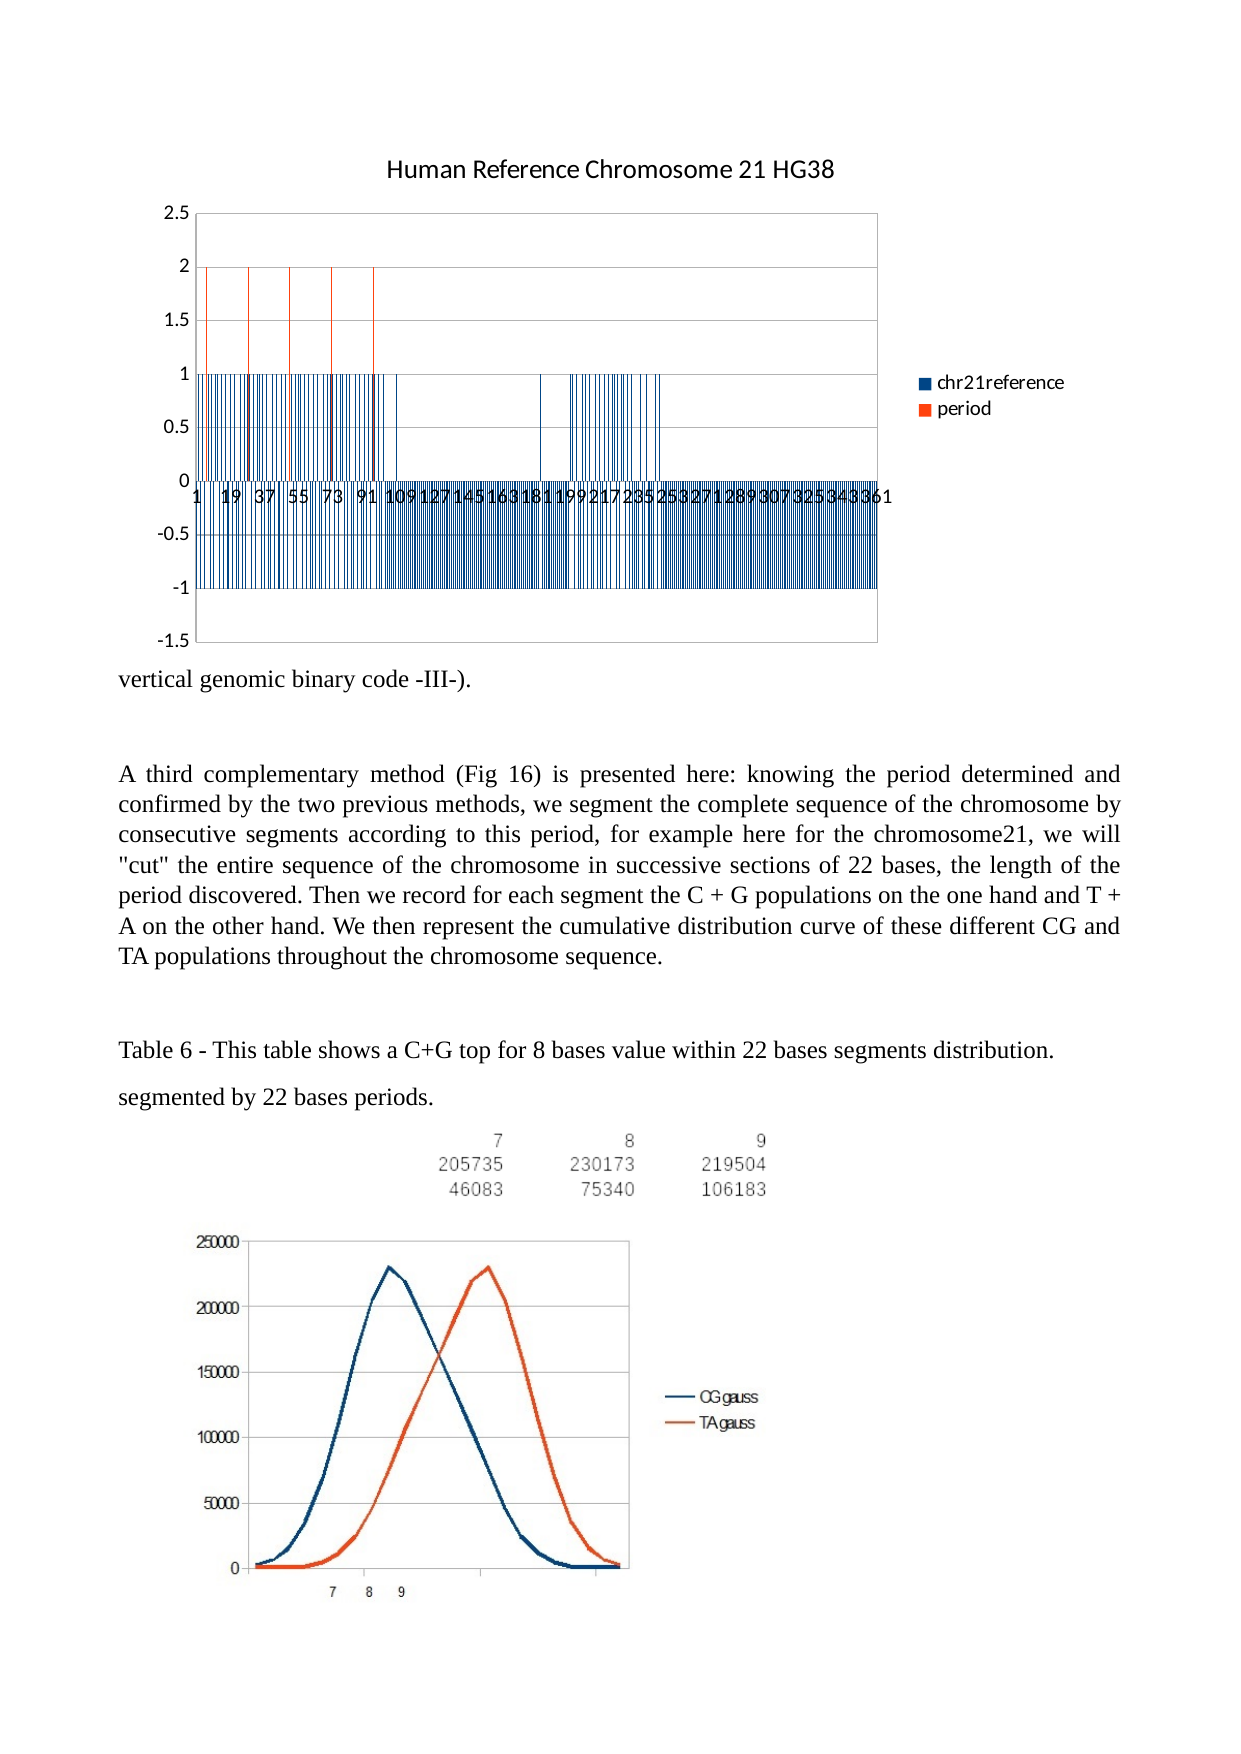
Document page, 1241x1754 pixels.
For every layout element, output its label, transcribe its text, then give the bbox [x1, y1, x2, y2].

text Table 6 - This table shows a C+G top for 8 bases value within 22 bases segments distribution. [118, 1035, 1122, 1064]
picture [492, 1189, 500, 1194]
picture [755, 1189, 763, 1194]
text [118, 118, 1122, 693]
picture [167, 1189, 770, 1630]
text segmented by 22 bases periods. [118, 1082, 1122, 1111]
text A third complementary method (Fig 16) is presented here: knowing the period determined and confirmed by the two previous methods, we segment the complete sequence of the chromosome by consecutive segments according to this period, for example here for the chromosome21, we will "cut" the entire sequence of the chromosome in successive sections of 22 bases, the length of the period discovered. Then we record for each segment the C + G populations on the one hand and T + A on the other hand. We then represent the cumulative distribution curve of these different CG and TA populations throughout the chromosome sequence. [118, 759, 1122, 970]
